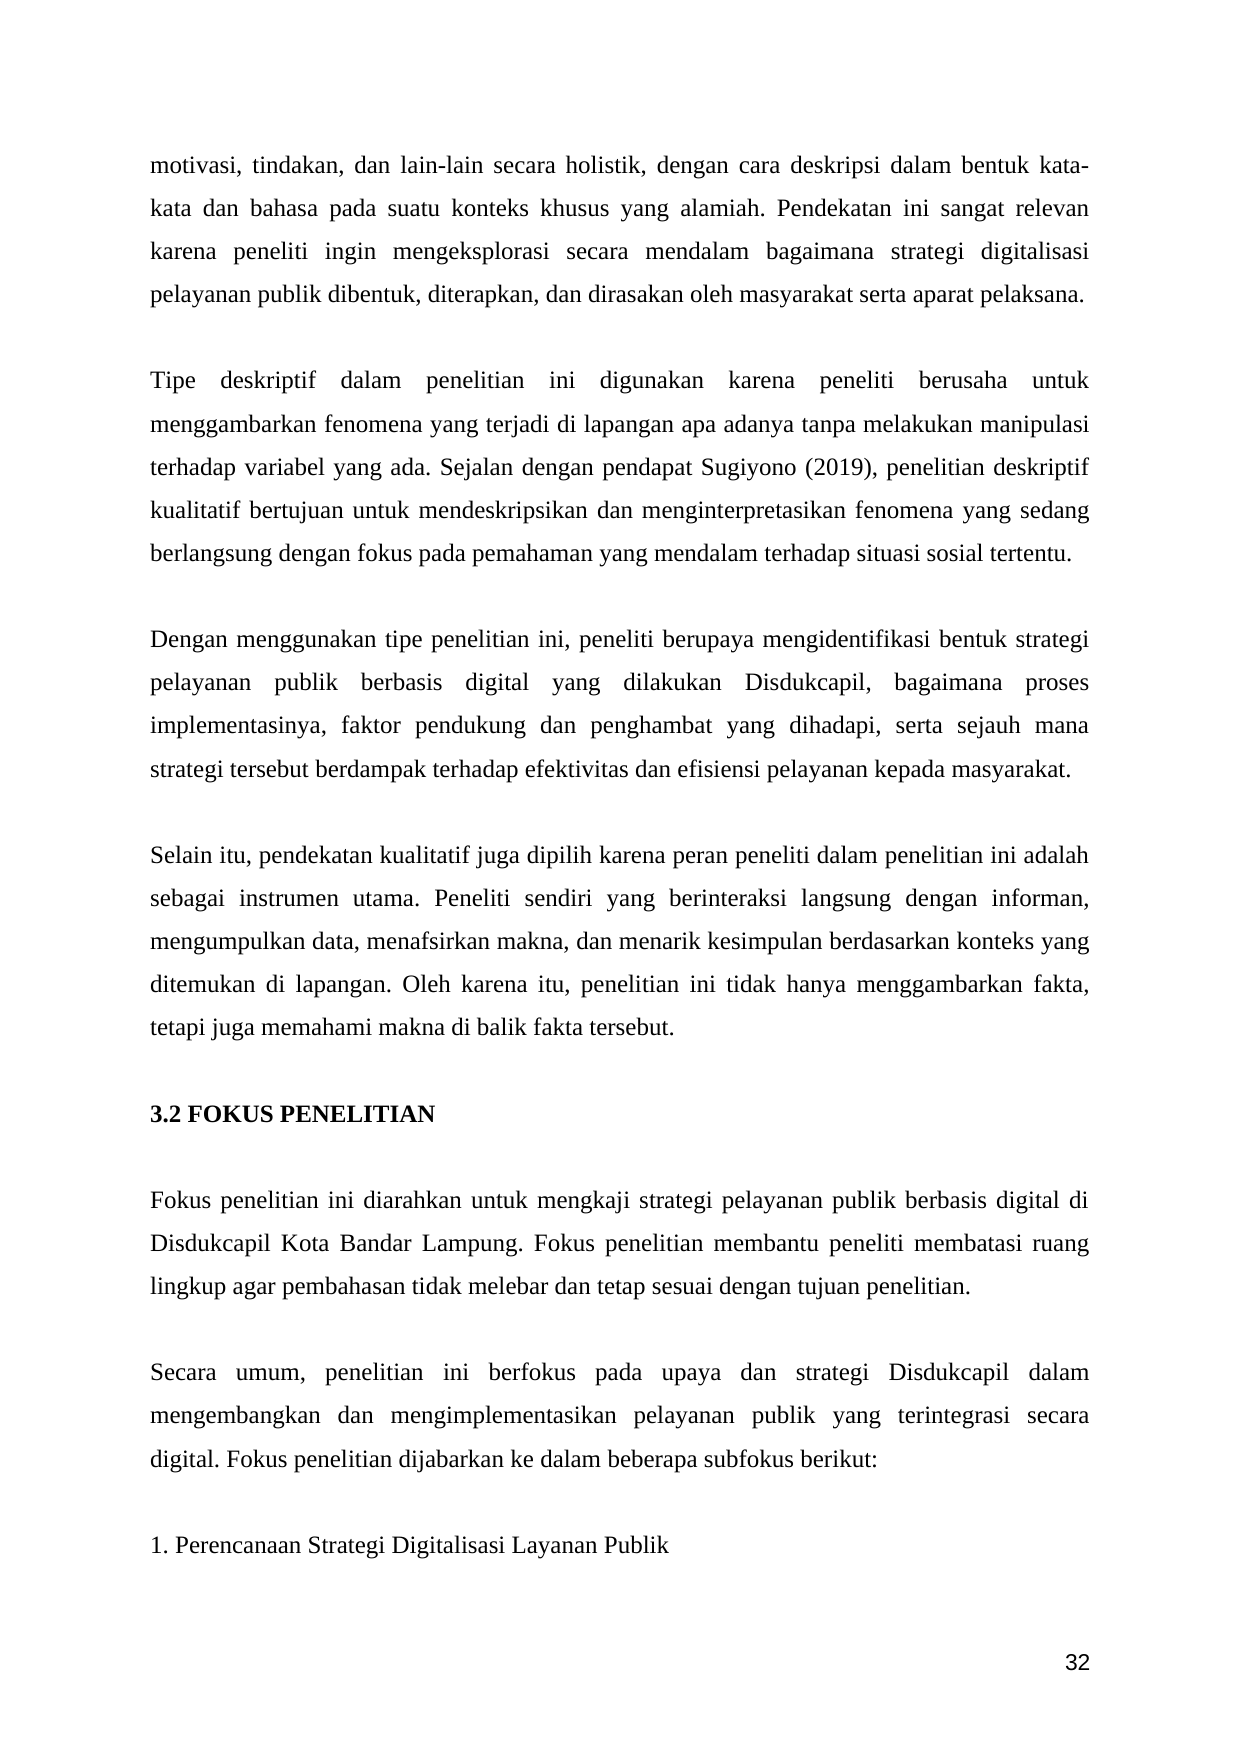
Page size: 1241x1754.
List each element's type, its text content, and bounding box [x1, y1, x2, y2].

text Secara umum, penelitian ini berfokus pada upaya dan strategi Disdukcapil dalam mengembangkan dan mengimplementasikan pelayanan publik yang terintegrasi secara digital. Fokus penelitian dijabarkan ke dalam beberapa subfokus berikut: [150, 1357, 1090, 1472]
text 1. Perencanaan Strategi Digitalisasi Layanan Publik [150, 1530, 1090, 1559]
text Dengan menggunakan tipe penelitian ini, peneliti berupaya mengidentifikasi bentuk strategi pelayanan publik berbasis digital yang dilakukan Disdukcapil, bagaimana proses implementasinya, faktor pendukung dan penghambat yang dihadapi, serta sejauh mana strategi tersebut berdampak terhadap efektivitas dan efisiensi pelayanan kepada masyarakat. [150, 624, 1090, 782]
text Selain itu, pendekatan kualitatif juga dipilih karena peran peneliti dalam penelitian ini adalah sebagai instrumen utama. Peneliti sendiri yang berinteraksi langsung dengan informan, mengumpulkan data, menafsirkan makna, dan menarik kesimpulan berdasarkan konteks yang ditemukan di lapangan. Oleh karena itu, penelitian ini tidak hanya menggambarkan fakta, tetapi juga memahami makna di balik fakta tersebut. [150, 840, 1090, 1041]
text Tipe deskriptif dalam penelitian ini digunakan karena peneliti berusaha untuk menggambarkan fenomena yang terjadi di lapangan apa adanya tanpa melakukan manipulasi terhadap variabel yang ada. Sejalan dengan pendapat Sugiyono (2019), penelitian deskriptif kualitatif bertujuan untuk mendeskripsikan dan menginterpretasikan fenomena yang sedang berlangsung dengan fokus pada pemahaman yang mendalam terhadap situasi sosial tertentu. [150, 366, 1090, 567]
text 3.2 FOKUS PENELITIAN [150, 1099, 1090, 1127]
text Fokus penelitian ini diarahkan untuk mengkaji strategi pelayanan publik berbasis digital di Disdukcapil Kota Bandar Lampung. Fokus penelitian membantu peneliti membatasi ruang lingkup agar pembahasan tidak melebar dan tetap sesuai dengan tujuan penelitian. [150, 1185, 1090, 1300]
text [150, 150, 1090, 308]
